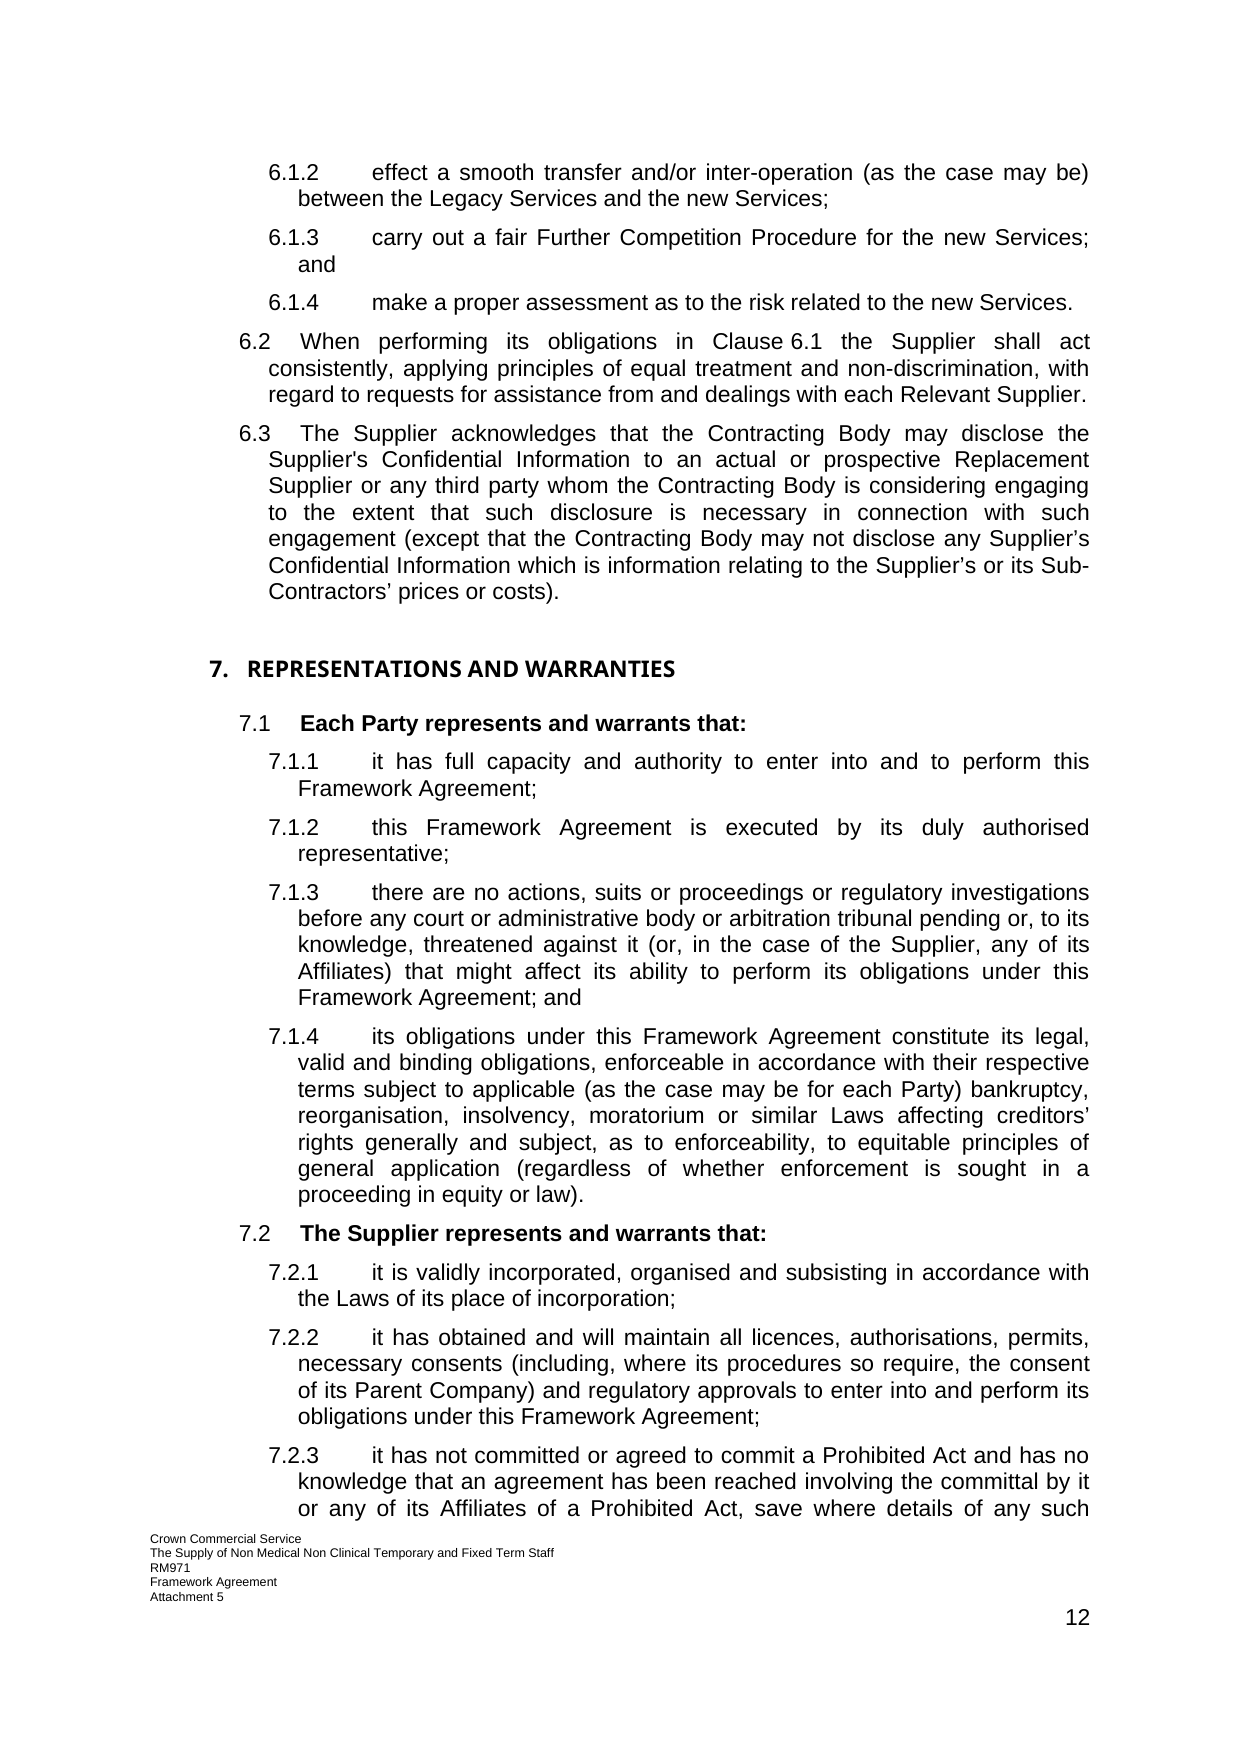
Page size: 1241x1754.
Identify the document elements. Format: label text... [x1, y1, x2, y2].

subtitle Each Party represents and warrants that: [239, 709, 1090, 736]
text its obligations under this Framework Agreement constitute its legal, valid and binding obligations, enforceable in accordance with their respective terms subject to applicable (as the case may be for each Party) bankruptcy, reorganisation, insolvency, moratorium or similar Laws affecting creditors’ rights generally and subject, as to enforceability, to equitable principles of general application (regardless of whether enforcement is sought in a proceeding in equity or law). [268, 1023, 1090, 1207]
text it has obtained and will maintain all licences, authorisations, permits, necessary consents (including, where its procedures so require, the consent of its Parent Company) and regulatory approvals to enter into and perform its obligations under this Framework Agreement; [268, 1324, 1090, 1429]
subtitle The Supplier acknowledges that the Contracting Body may disclose the Supplier's Confidential Information to an actual or prospective Replacement Supplier or any third party whom the Contracting Body is considering engaging to the extent that such disclosure is necessary in connection with such engagement (except that the Contracting Body may not disclose any Supplier’s Confidential Information which is information relating to the Supplier’s or its Sub-Contractors’ prices or costs). [239, 420, 1090, 604]
subtitle When performing its obligations in Clause 6.1 the Supplier shall act consistently, applying principles of equal treatment and non-discrimination, with regard to requests for assistance from and dealings with each Relevant Supplier. [239, 328, 1090, 407]
text this Framework Agreement is executed by its duly authorised representative; [268, 813, 1090, 866]
text it is validly incorporated, organised and subsisting in accordance with the Laws of its place of incorporation; [268, 1259, 1090, 1312]
text make a proper assessment as to the risk related to the new Services. [268, 289, 1090, 316]
text there are no actions, suits or proceedings or regulatory investigations before any court or administrative body or arbitration tribunal pending or, to its knowledge, threatened against it (or, in the case of the Supplier, any of its Affiliates) that might affect its ability to perform its obligations under this Framework Agreement; and [268, 879, 1090, 1011]
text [268, 1442, 1090, 1521]
text it has full capacity and authority to enter into and to perform this Framework Agreement; [268, 748, 1090, 801]
text carry out a fair Further Competition Procedure for the new Services; and [268, 224, 1090, 277]
subtitle REPRESENTATIONS AND WARRANTIES [209, 653, 1090, 684]
text effect a smooth transfer and/or inter-operation (as the case may be) between the Legacy Services and the new Services; [268, 159, 1090, 212]
subtitle The Supplier represents and warrants that: [239, 1220, 1090, 1246]
